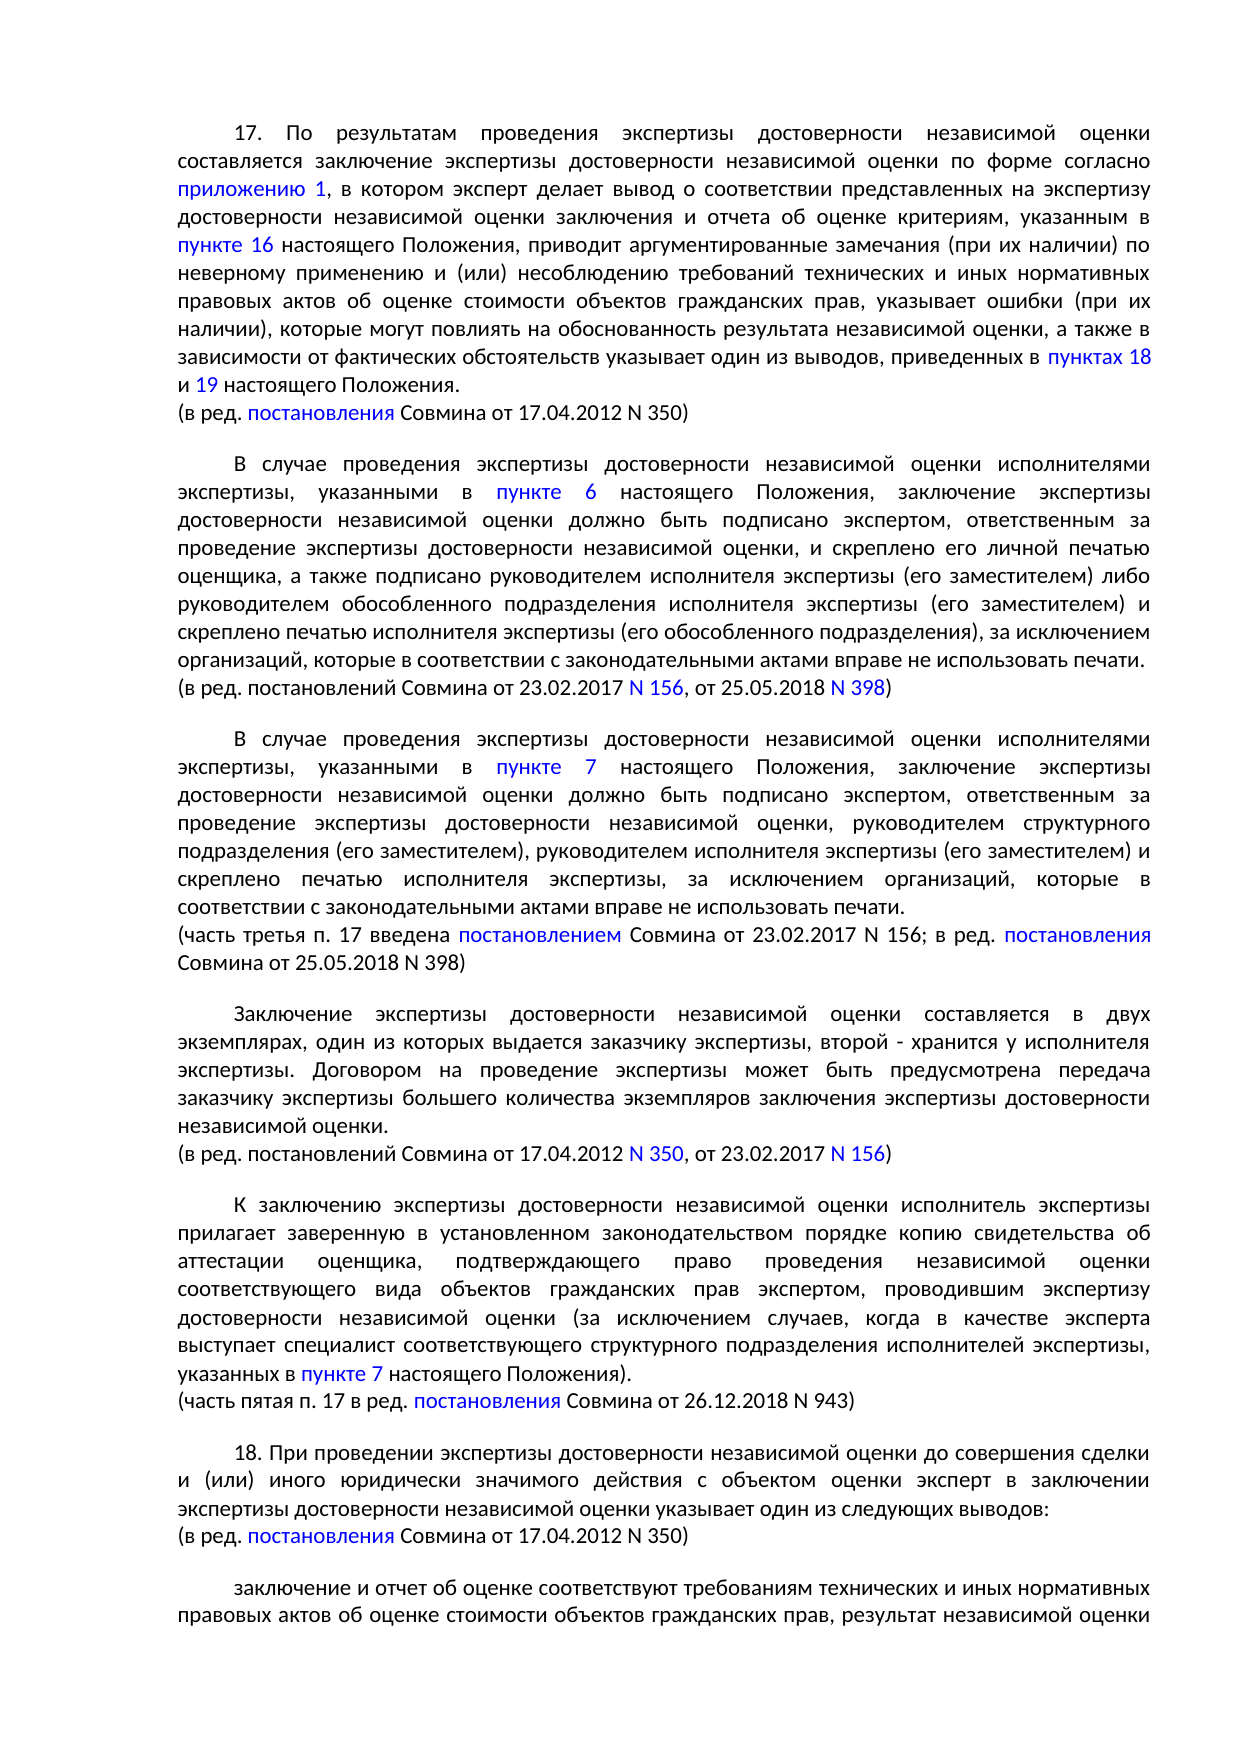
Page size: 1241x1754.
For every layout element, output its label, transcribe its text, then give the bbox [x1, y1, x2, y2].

text (в ред. постановления Совмина от 17.04.2012 N 350) [177, 1522, 1152, 1550]
text (часть пятая п. 17 в ред. постановления Совмина от 26.12.2018 N 943) [177, 1387, 1152, 1415]
text К заключению экспертизы достоверности независимой оценки исполнитель экспертизы прилагает заверенную в установленном законодательством порядке копию свидетельства об аттестации оценщика, подтверждающего право проведения независимой оценки соответствующего вида объектов гражданских прав экспертом, проводившим экспертизу достоверности независимой оценки (за исключением случаев, когда в качестве эксперта выступает специалист соответствующего структурного подразделения исполнителей экспертизы, указанных в пункте 7 настоящего Положения). [177, 1191, 1152, 1387]
text (в ред. постановлений Совмина от 17.04.2012 N 350, от 23.02.2017 N 156) [177, 1139, 1152, 1168]
text (в ред. постановлений Совмина от 23.02.2017 N 156, от 25.05.2018 N 398) [177, 673, 1152, 701]
text 17. По результатам проведения экспертизы достоверности независимой оценки составляется заключение экспертизы достоверности независимой оценки по форме согласно приложению 1, в котором эксперт делает вывод о соответствии представленных на экспертизу достоверности независимой оценки заключения и отчета об оценке критериям, указанным в пункте 16 настоящего Положения, приводит аргументированные замечания (при их наличии) по неверному применению и (или) несоблюдению требований технических и иных нормативных правовых актов об оценке стоимости объектов гражданских прав, указывает ошибки (при их наличии), которые могут повлиять на обоснованность результата независимой оценки, а также в зависимости от фактических обстоятельств указывает один из выводов, приведенных в пунктах 18 и 19 настоящего Положения. [177, 118, 1152, 398]
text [177, 1573, 1152, 1629]
text В случае проведения экспертизы достоверности независимой оценки исполнителями экспертизы, указанными в пункте 7 настоящего Положения, заключение экспертизы достоверности независимой оценки должно быть подписано экспертом, ответственным за проведение экспертизы достоверности независимой оценки, руководителем структурного подразделения (его заместителем), руководителем исполнителя экспертизы (его заместителем) и скреплено печатью исполнителя экспертизы, за исключением организаций, которые в соответствии с законодательными актами вправе не использовать печати. [177, 724, 1152, 921]
text (в ред. постановления Совмина от 17.04.2012 N 350) [177, 398, 1152, 426]
text 18. При проведении экспертизы достоверности независимой оценки до совершения сделки и (или) иного юридически значимого действия с объектом оценки эксперт в заключении экспертизы достоверности независимой оценки указывает один из следующих выводов: [177, 1438, 1152, 1522]
text В случае проведения экспертизы достоверности независимой оценки исполнителями экспертизы, указанными в пункте 6 настоящего Положения, заключение экспертизы достоверности независимой оценки должно быть подписано экспертом, ответственным за проведение экспертизы достоверности независимой оценки, и скреплено его личной печатью оценщика, а также подписано руководителем исполнителя экспертизы (его заместителем) либо руководителем обособленного подразделения исполнителя экспертизы (его заместителем) и скреплено печатью исполнителя экспертизы (его обособленного подразделения), за исключением организаций, которые в соответствии с законодательными актами вправе не использовать печати. [177, 449, 1152, 673]
text (часть третья п. 17 введена постановлением Совмина от 23.02.2017 N 156; в ред. постановления Совмина от 25.05.2018 N 398) [177, 921, 1152, 977]
text Заключение экспертизы достоверности независимой оценки составляется в двух экземплярах, один из которых выдается заказчику экспертизы, второй - хранится у исполнителя экспертизы. Договором на проведение экспертизы может быть предусмотрена передача заказчику экспертизы большего количества экземпляров заключения экспертизы достоверности независимой оценки. [177, 999, 1152, 1139]
